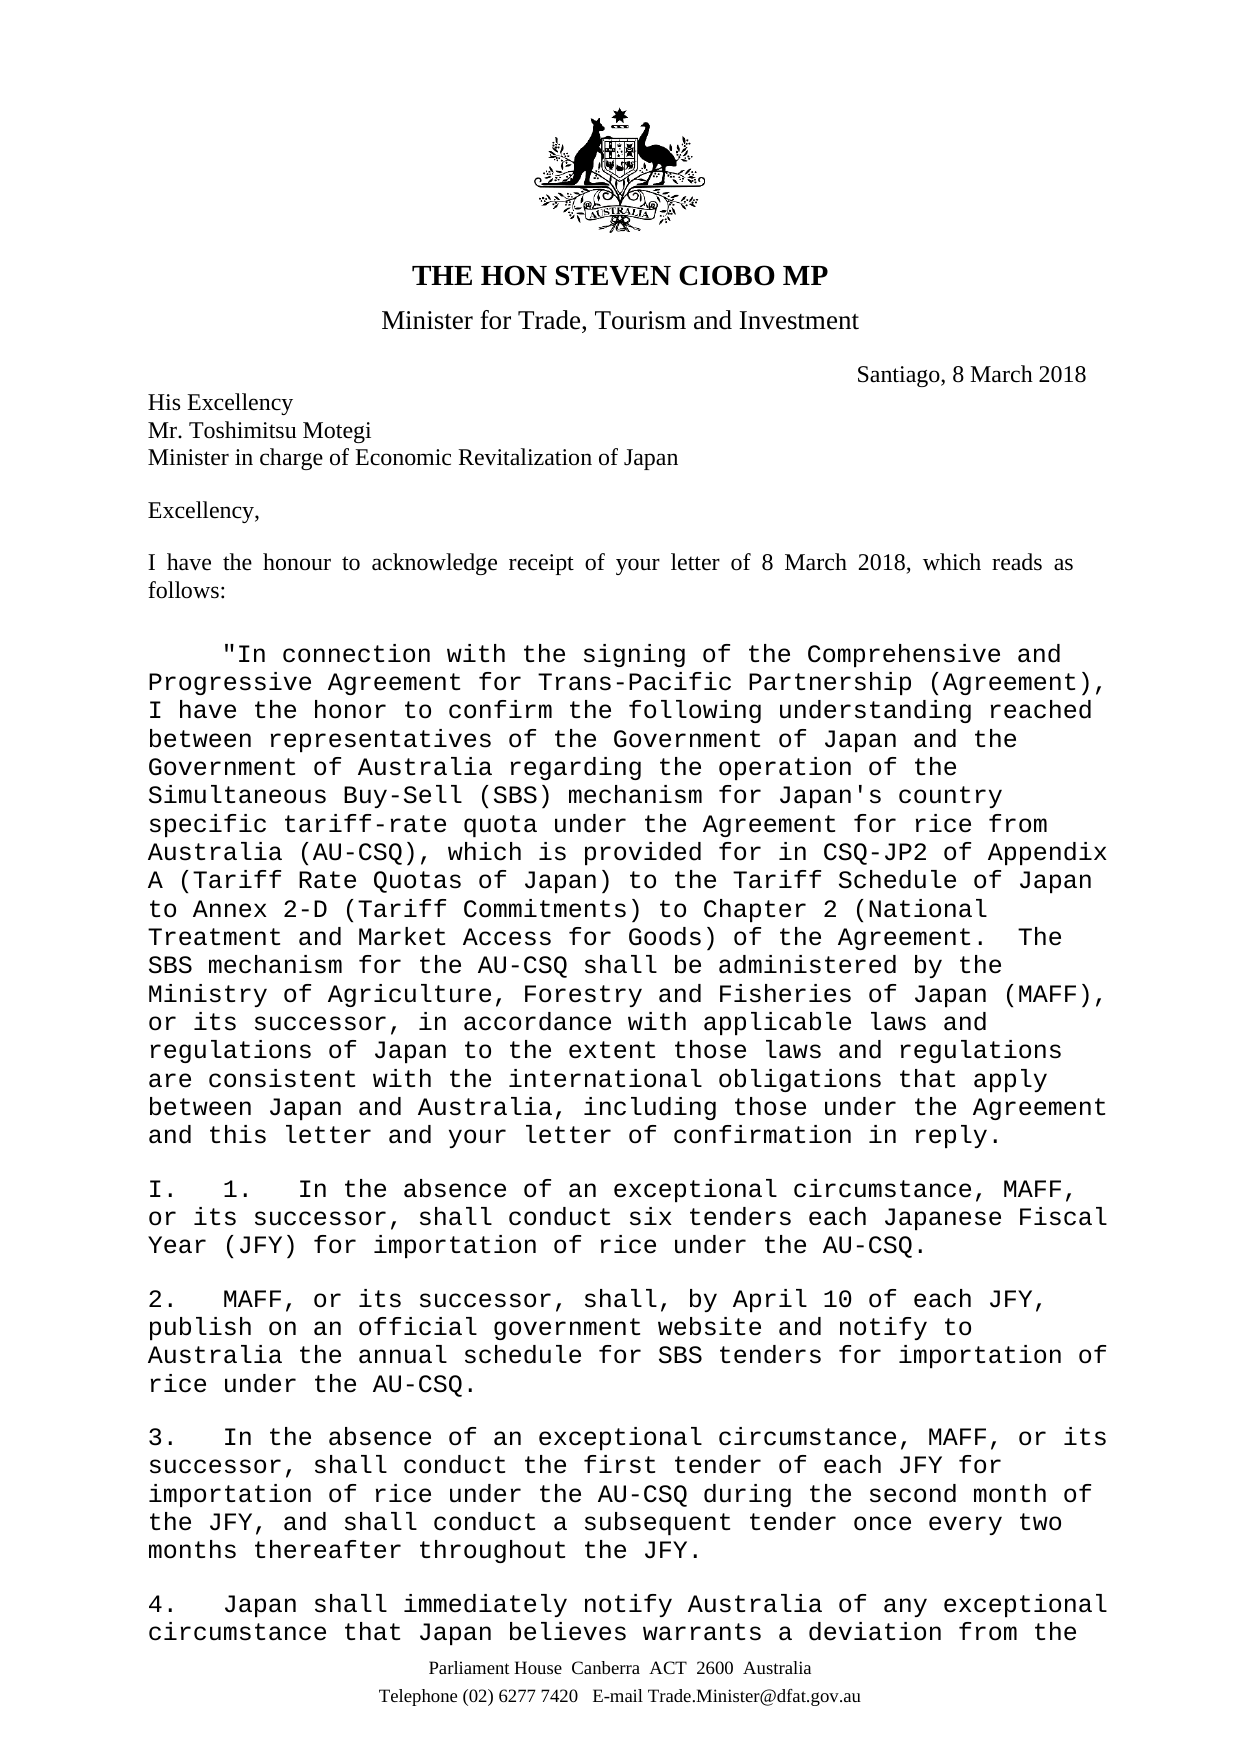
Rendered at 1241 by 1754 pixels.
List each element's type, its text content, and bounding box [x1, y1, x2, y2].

text "In connection with the signing of the Comprehensive and Progressive Agreement for Trans-Pacific Partnership (Agreement), I have the honor to confirm the following understanding reached between representatives of the Government of Japan and the Government of Australia regarding the operation of the Simultaneous Buy-Sell (SBS) mechanism for Japan's country­ specific tariff-rate quota under the Agreement for rice from Australia (AU-CSQ), which is provided for in CSQ-JP2 of Appendix A (Tariff Rate Quotas of Japan) to the Tariff Schedule of Japan to Annex 2-D (Tariff Commitments) to Chapter 2 (National Treatment and Market Access for Goods) of the Agreement. The SBS mechanism for the AU-CSQ shall be administered by the Ministry of Agriculture, Forestry and Fisheries of Japan (MAFF), or its successor, in accordance with applicable laws and regulations of Japan to the extent those laws and regulations are consistent with the international obligations that apply between Japan and Australia, including those under the Agreement and this letter and your letter of confirmation in reply. [148, 641, 1110, 1151]
text Minister in charge of Economic Revitalization of Japan [148, 443, 1087, 471]
text Minister for Trade, Tourism and Investment [148, 304, 1092, 335]
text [148, 1591, 1110, 1648]
text I have the honour to acknowledge receipt of your letter of 8 March 2018, which reads as follows: [148, 548, 1075, 604]
text I. 1. In the absence of an exceptional circumstance, MAFF, or its successor, shall conduct six tenders each Japanese Fiscal Year (JFY) for importation of rice under the AU-CSQ. [148, 1176, 1110, 1261]
text Santiago, 8 March 2018 [148, 360, 1087, 388]
text Excellency, [148, 496, 1075, 523]
text Mr. Toshimitsu Motegi [148, 416, 1087, 443]
text 2. MAFF, or its successor, shall, by April 10 of each JFY, publish on an official government website and notify to Australia the annual schedule for SBS tenders for importation of rice under the AU-CSQ. [148, 1286, 1110, 1399]
text THE HON STEVEN CIOBO MP [148, 258, 1092, 292]
text His Excellency [148, 388, 1087, 416]
text 3. In the absence of an exceptional circumstance, MAFF, or its successor, shall conduct the first tender of each JFY for importation of rice under the AU-CSQ during the second month of the JFY, and shall conduct a subsequent tender once every two months thereafter throughout the JFY. [148, 1424, 1110, 1566]
picture [531, 105, 709, 234]
